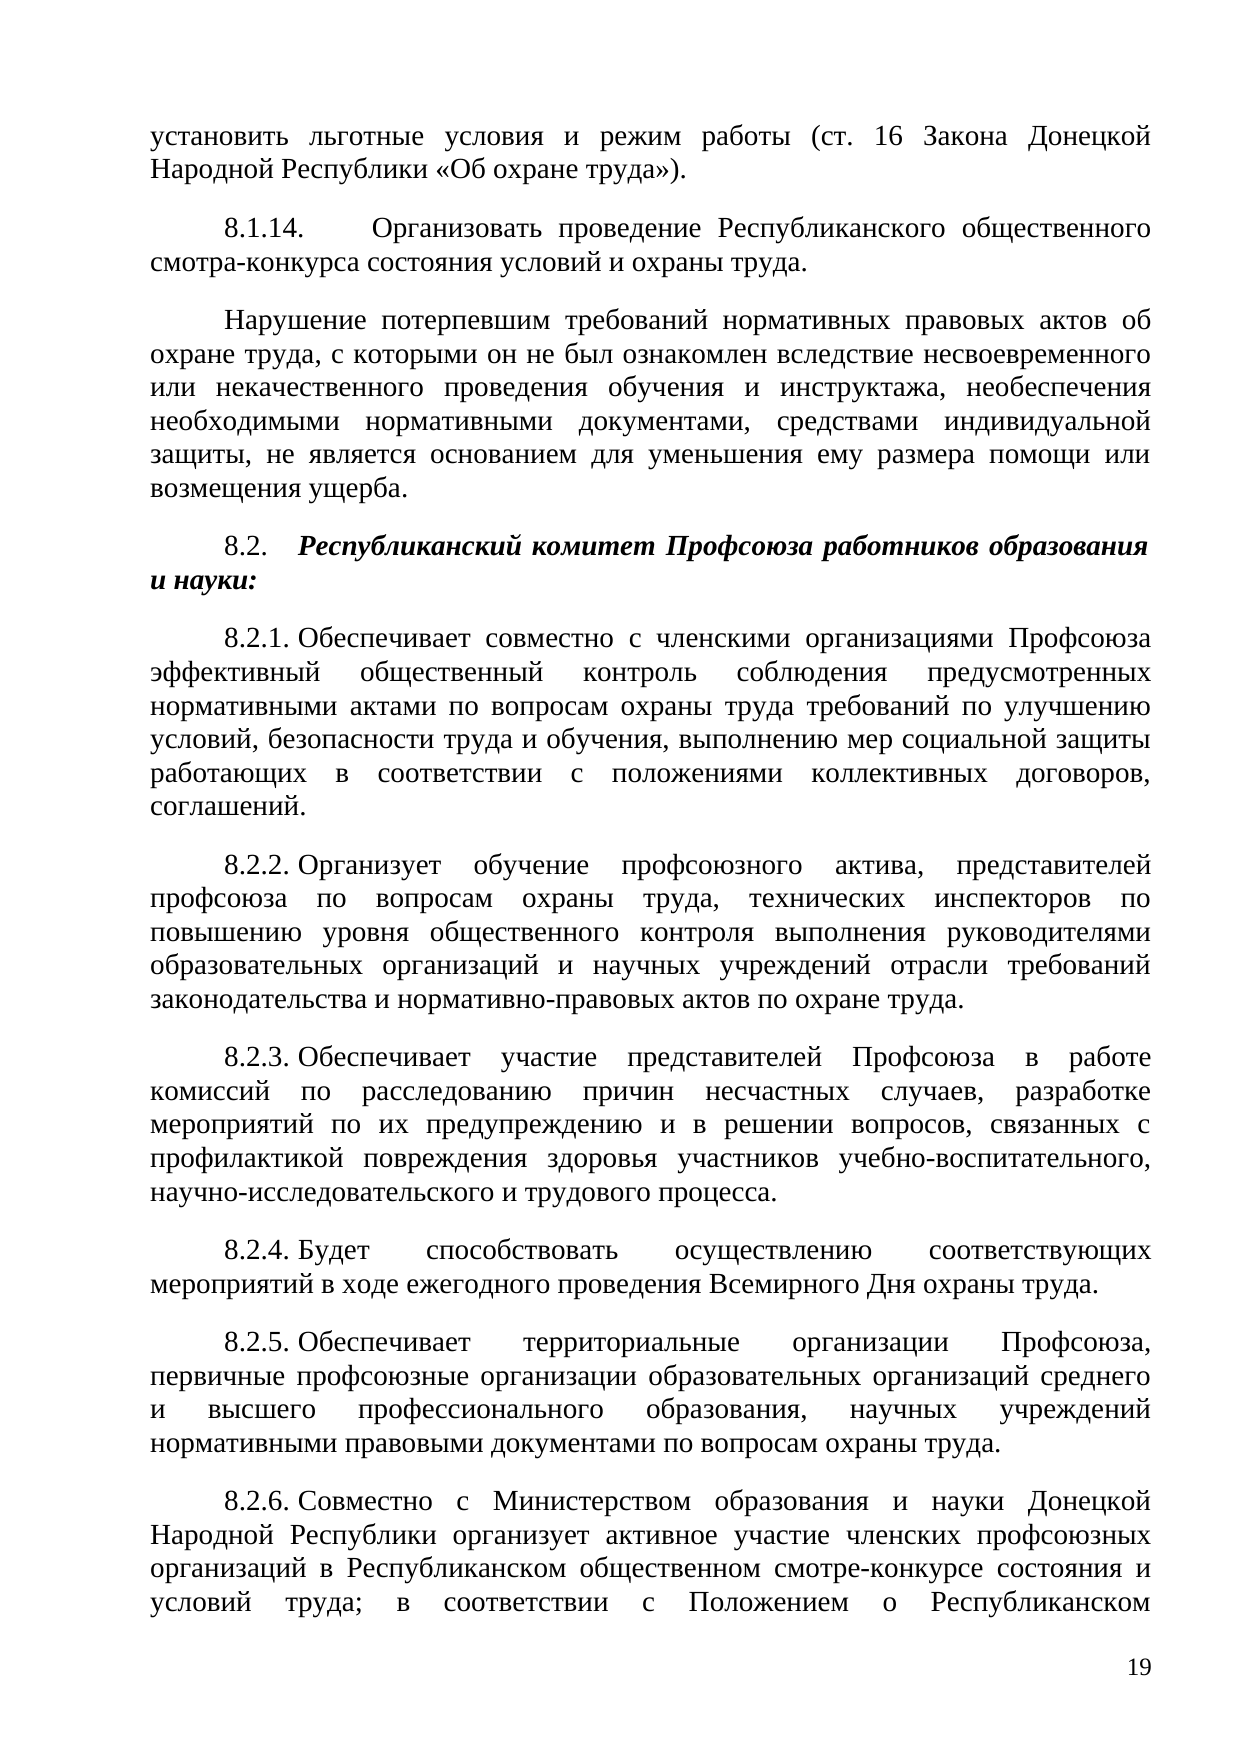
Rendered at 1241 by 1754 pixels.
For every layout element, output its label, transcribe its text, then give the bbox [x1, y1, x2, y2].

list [150, 1483, 1152, 1618]
list Нарушение потерпевшим требований нормативных правовых актов об охране труда, с которыми он не был ознакомлен вследствие несвоевременного или некачественного проведения обучения и инструктажа, необеспечения необходимыми нормативными документами, средствами индивидуальной защиты, не является основанием для уменьшения ему размера помощи или возмещения ущерба. [150, 302, 1152, 503]
list Обеспечивает участие представителей Профсоюза в работе комиссий по расследованию причин несчастных случаев, разработке мероприятий по их предупреждению и в решении вопросов, связанных с профилактикой повреждения здоровья участников учебно-воспитательного, научно-исследовательского и трудового процесса. [150, 1039, 1152, 1207]
list Организует обучение профсоюзного актива, представителей профсоюза по вопросам охраны труда, технических инспекторов по повышению уровня общественного контроля выполнения руководителями образовательных организаций и научных учреждений отрасли требований законодательства и нормативно-правовых актов по охране труда. [150, 847, 1152, 1014]
list Обеспечивает совместно с членскими организациями Профсоюза эффективный общественный контроль соблюдения предусмотренных нормативными актами по вопросам охраны труда требований по улучшению условий, безопасности труда и обучения, выполнению мер социальной защиты работающих в соответствии с положениями коллективных договоров, соглашений. [150, 621, 1152, 822]
list Республиканский комитет Профсоюза работников образования и науки: [150, 528, 1152, 596]
list Обеспечивает территориальные организации Профсоюза, первичные профсоюзные организации образовательных организаций среднего и высшего профессионального образования, научных учреждений нормативными правовыми документами по вопросам охраны труда. [150, 1324, 1152, 1458]
list Организовать проведение Республиканского общественного смотра-конкурса состояния условий и охраны труда. [150, 210, 1152, 277]
list Будет способствовать осуществлению соответствующих мероприятий в ходе ежегодного проведения Всемирного Дня охраны труда. [150, 1232, 1152, 1299]
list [150, 118, 1152, 185]
